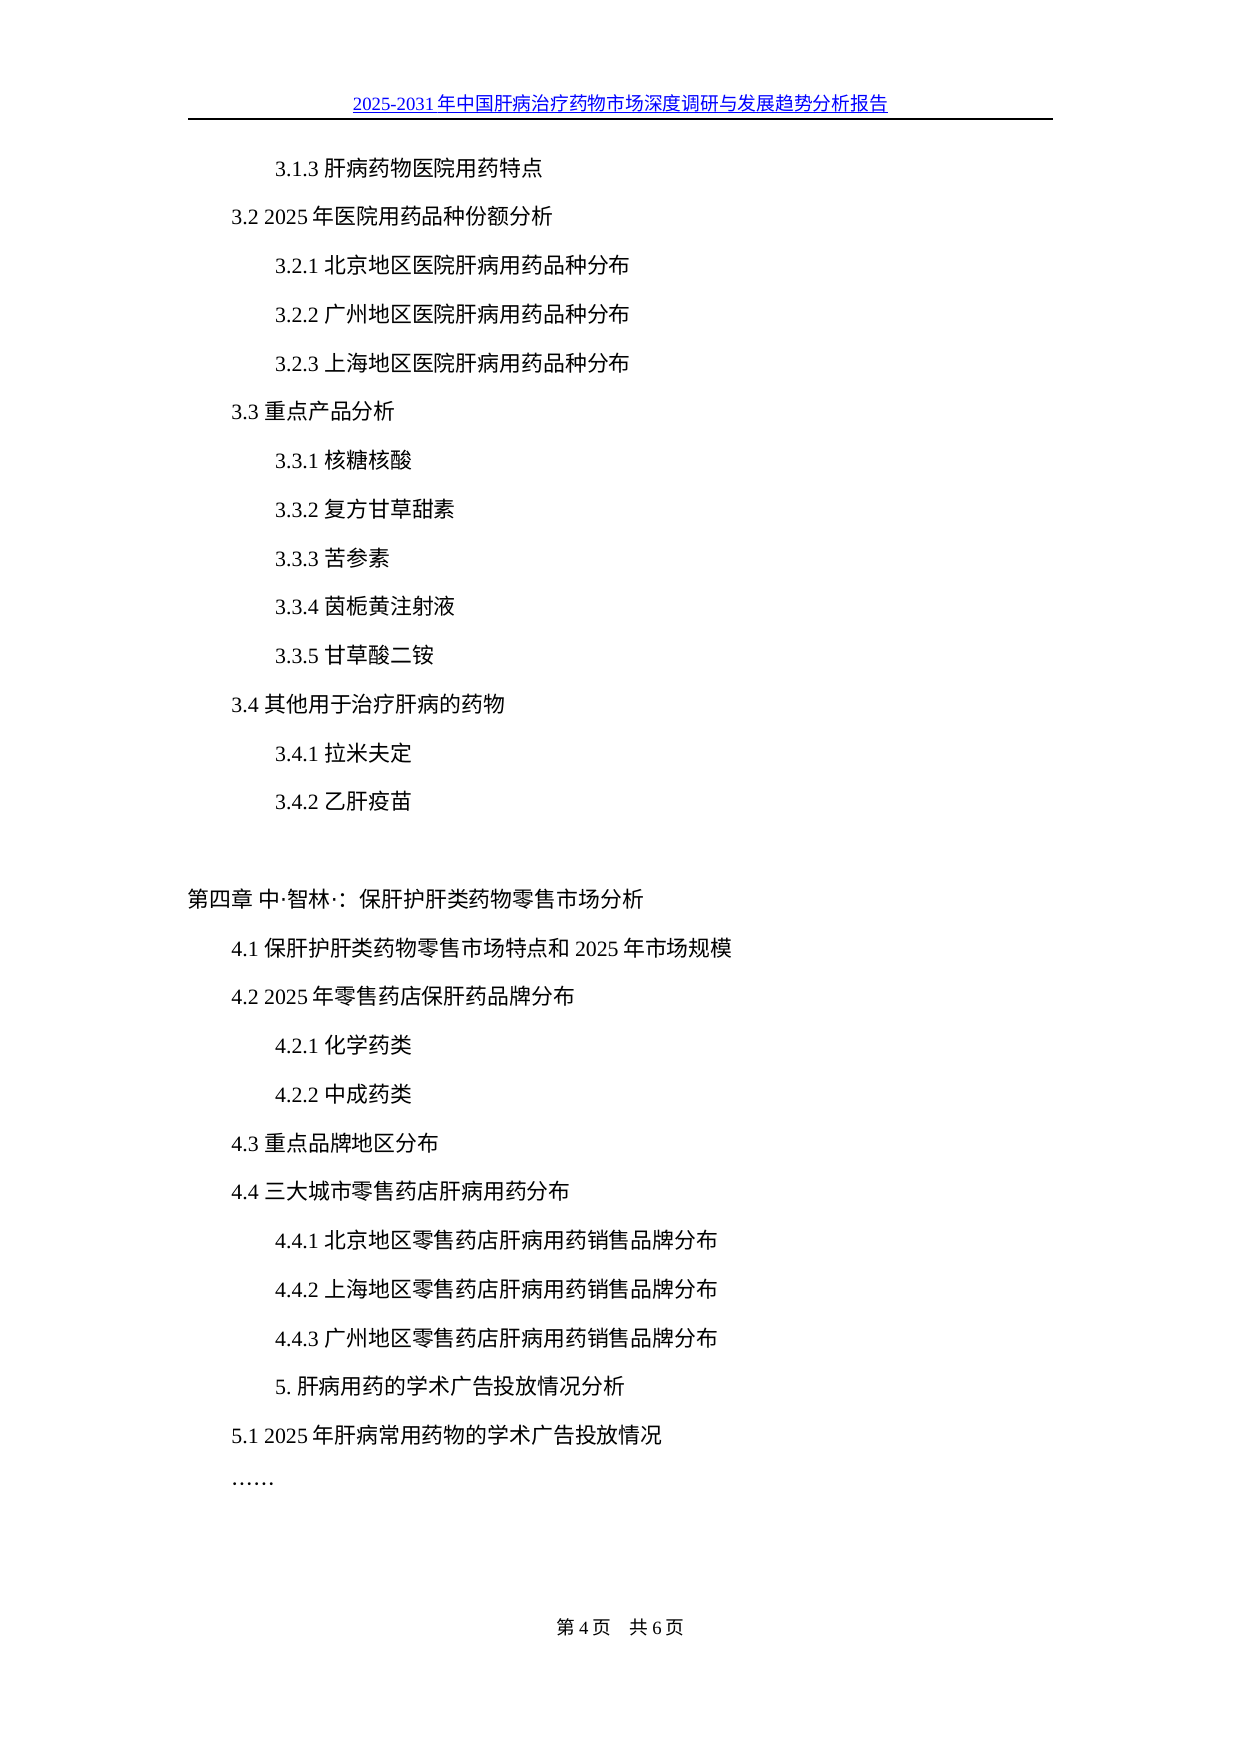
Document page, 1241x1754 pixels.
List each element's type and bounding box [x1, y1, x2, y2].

text [187, 150, 1053, 1499]
